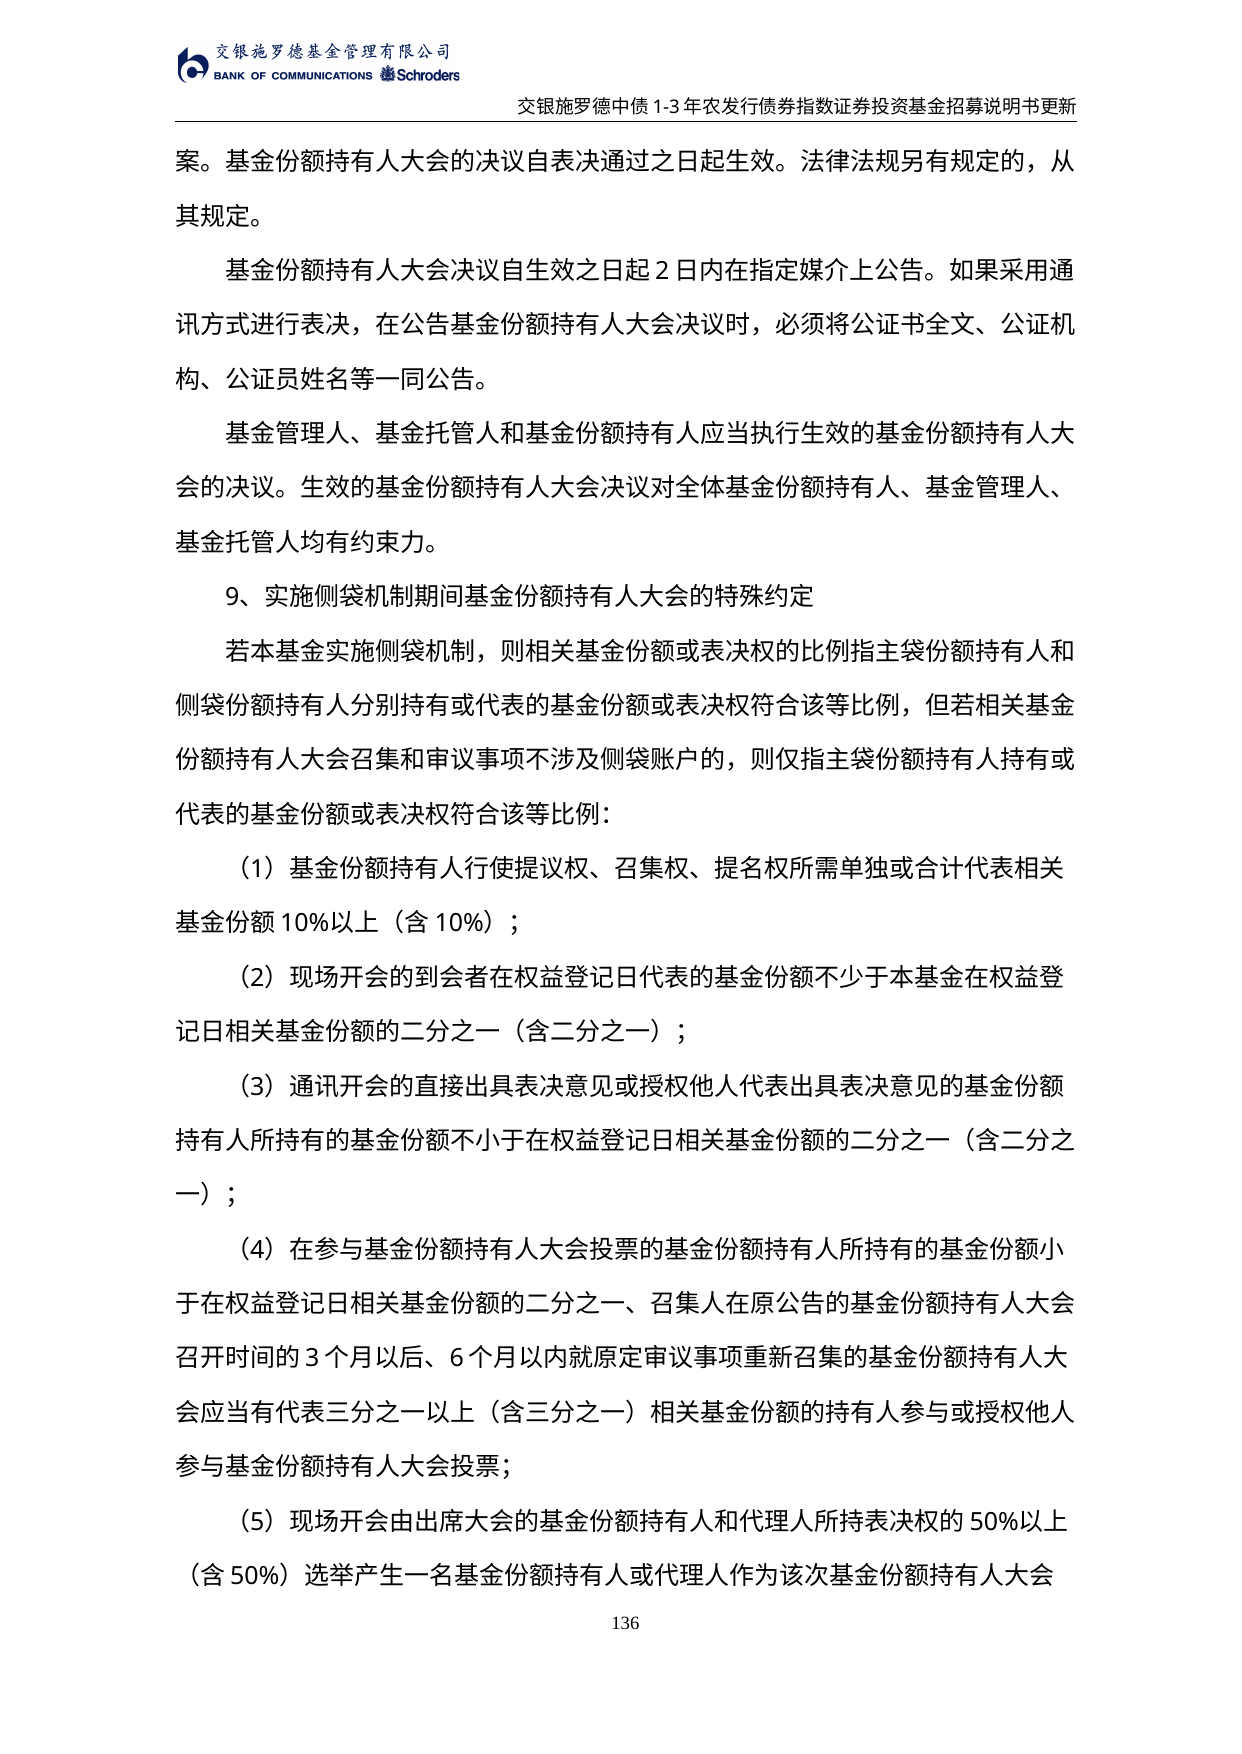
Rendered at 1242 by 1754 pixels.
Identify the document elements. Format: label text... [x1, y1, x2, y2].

text 基金份额持有人大会决议自生效之日起2日内在指定媒介上公告。如果采用通讯方式进行表决，在公告基金份额持有人大会决议时，必须将公证书全文、公证机构、公证员姓名等一同公告。 [175, 250, 1077, 395]
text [175, 1501, 1077, 1592]
text 基金管理人、基金托管人和基金份额持有人应当执行生效的基金份额持有人大会的决议。生效的基金份额持有人大会决议对全体基金份额持有人、基金管理人、基金托管人均有约束力。 [175, 413, 1077, 558]
text （2）现场开会的到会者在权益登记日代表的基金份额不少于本基金在权益登记日相关基金份额的二分之一（含二分之一）； [175, 957, 1077, 1048]
text 若本基金实施侧袋机制，则相关基金份额或表决权的比例指主袋份额持有人和侧袋份额持有人分别持有或代表的基金份额或表决权符合该等比例，但若相关基金份额持有人大会召集和审议事项不涉及侧袋账户的，则仅指主袋份额持有人持有或代表的基金份额或表决权符合该等比例： [175, 631, 1077, 830]
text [175, 142, 1077, 232]
text （4）在参与基金份额持有人大会投票的基金份额持有人所持有的基金份额小于在权益登记日相关基金份额的二分之一、召集人在原公告的基金份额持有人大会召开时间的3个月以后、6个月以内就原定审议事项重新召集的基金份额持有人大会应当有代表三分之一以上（含三分之一）相关基金份额的持有人参与或授权他人参与基金份额持有人大会投票； [175, 1229, 1077, 1483]
text （1）基金份额持有人行使提议权、召集权、提名权所需单独或合计代表相关基金份额10%以上（含10%）； [175, 848, 1077, 939]
text （3）通讯开会的直接出具表决意见或授权他人代表出具表决意见的基金份额持有人所持有的基金份额不小于在权益登记日相关基金份额的二分之一（含二分之一）； [175, 1066, 1077, 1211]
text 9、实施侧袋机制期间基金份额持有人大会的特殊约定 [175, 577, 1077, 613]
picture [178, 43, 460, 83]
